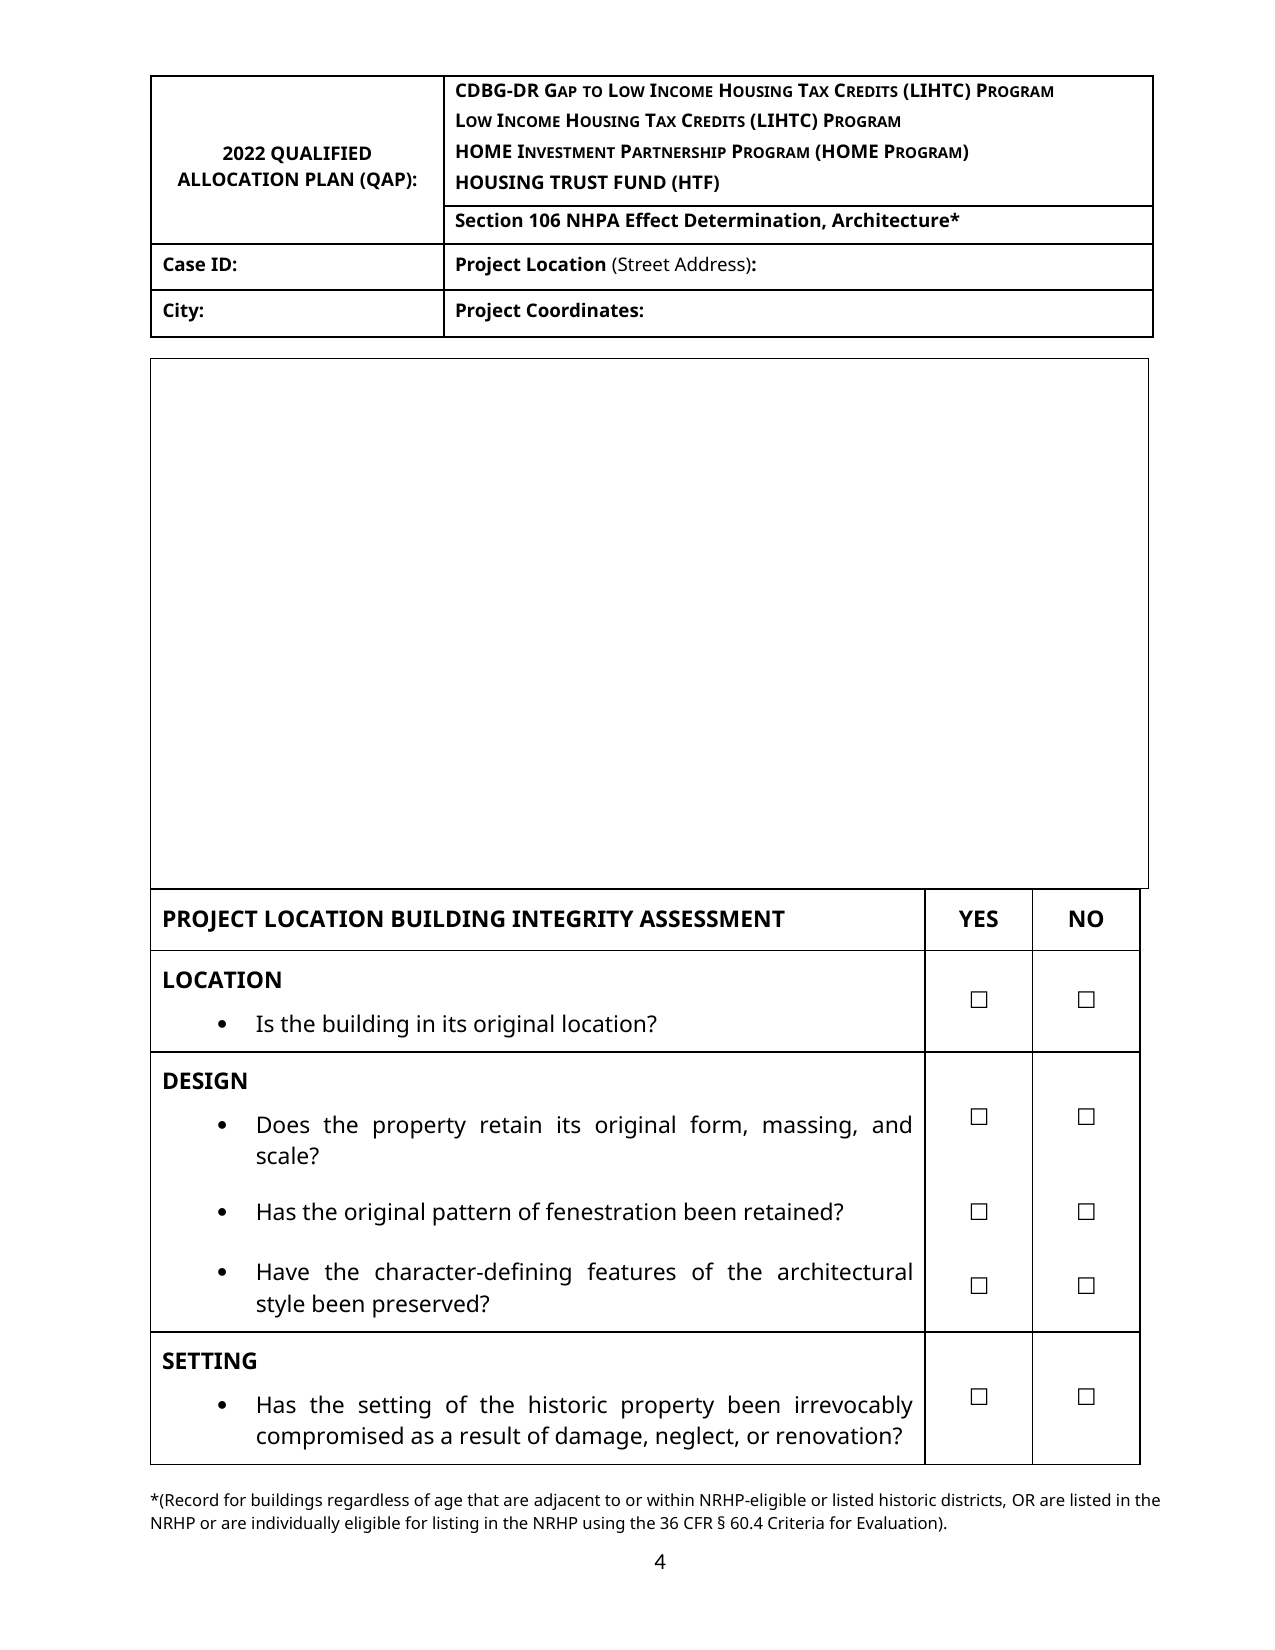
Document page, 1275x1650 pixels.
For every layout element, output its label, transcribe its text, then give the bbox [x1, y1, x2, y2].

table_cell SETTING Has the setting of the historic property been irrevocably compromised as a result of damage, neglect, or renovation? [151, 1333, 924, 1464]
table_header YES [926, 890, 1032, 950]
table_cell LOCATION Is the building in its original location? [151, 951, 924, 1051]
table_header PROJECT LOCATION BUILDING INTEGRITY ASSESSMENT [151, 890, 924, 950]
table_cell DESIGN Does the property retain its original form, massing, and scale? [151, 1053, 924, 1184]
table_cell Have the character-defining features of the architectural style been preserved? [151, 1244, 924, 1331]
table_cell [151, 359, 1148, 888]
table_header NO [1033, 890, 1139, 950]
table_cell Has the original pattern of fenestration been retained? [151, 1184, 924, 1244]
